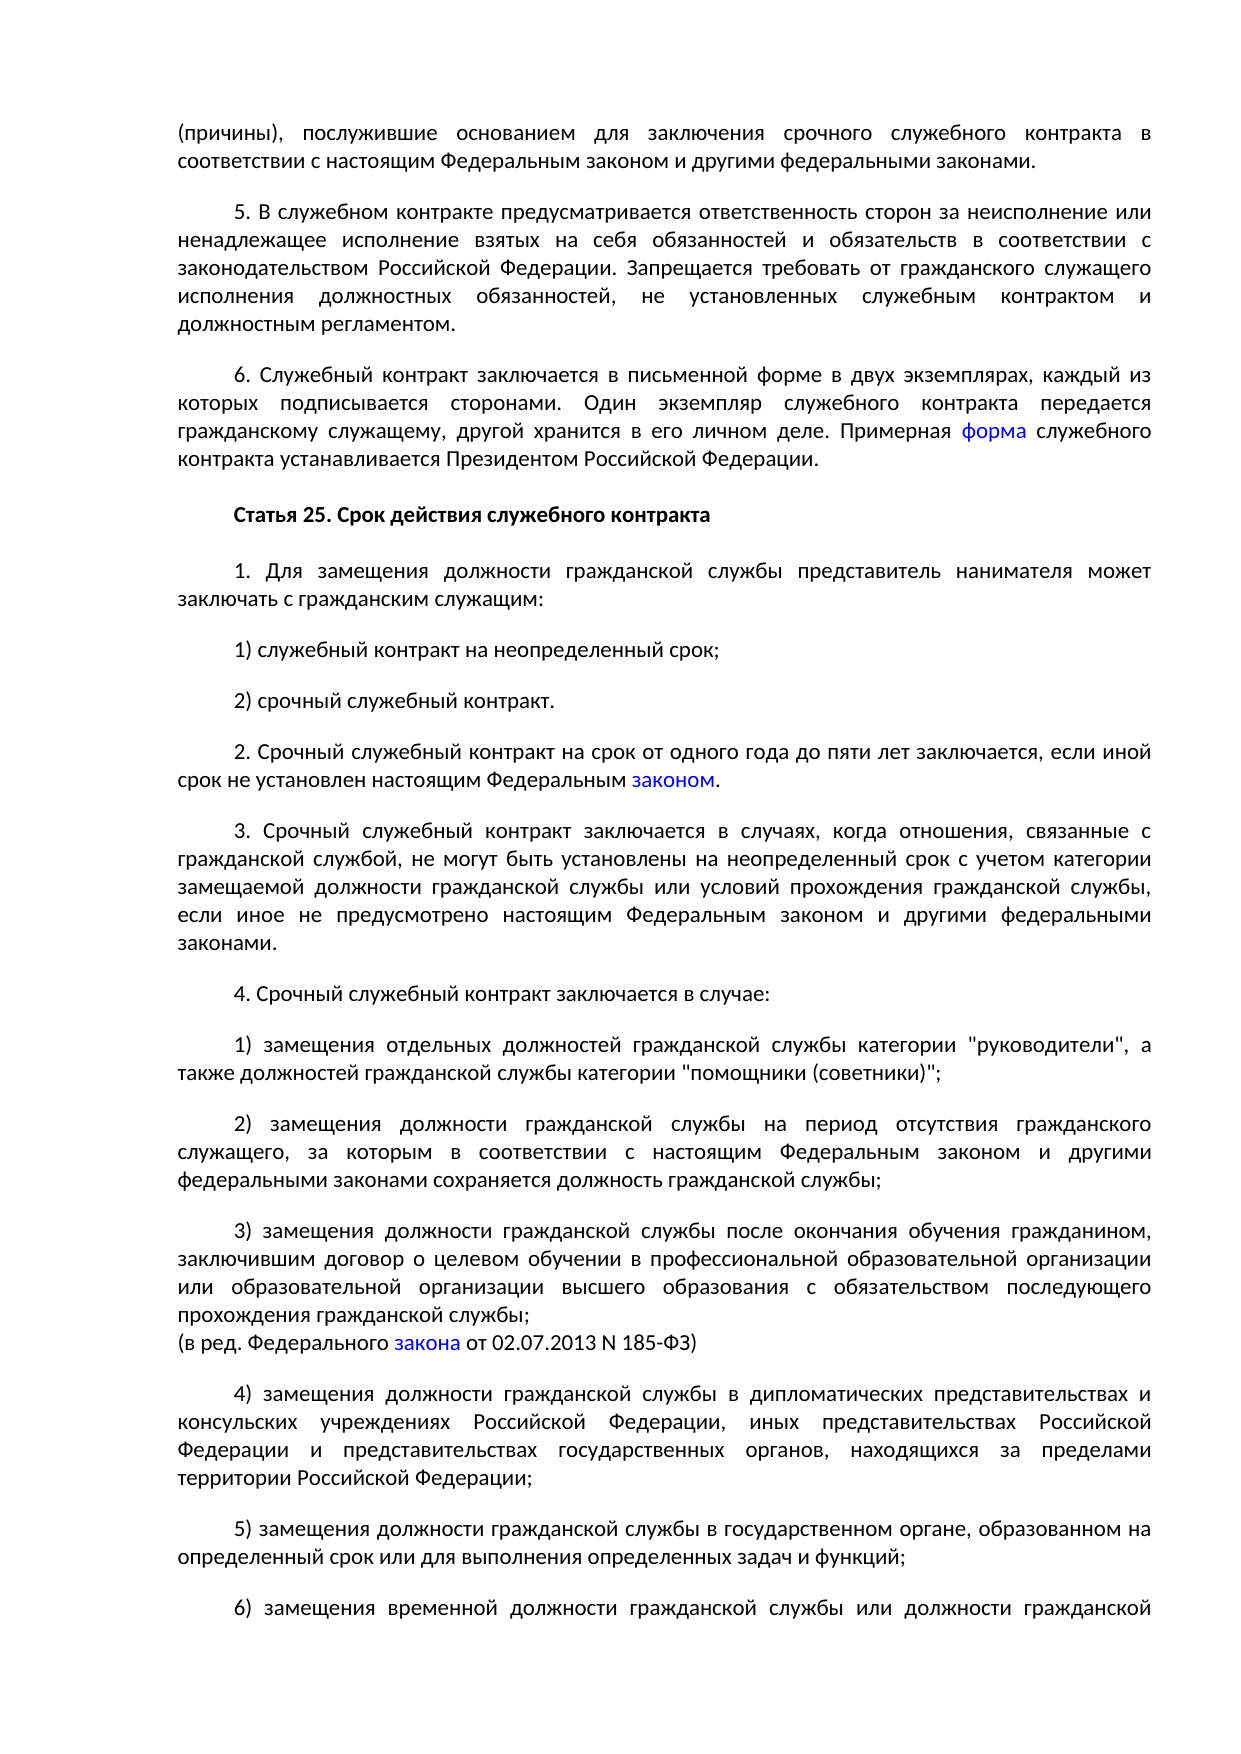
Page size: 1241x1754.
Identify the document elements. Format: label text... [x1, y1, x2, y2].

title Статья 25. Срок действия служебного контракта [177, 500, 1152, 528]
text 1) замещения отдельных должностей гражданской службы категории "руководители", а также должностей гражданской службы категории "помощники (советники)"; [177, 1030, 1152, 1086]
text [177, 1593, 1152, 1621]
text 3. Срочный служебный контракт заключается в случаях, когда отношения, связанные с гражданской службой, не могут быть установлены на неопределенный срок с учетом категории замещаемой должности гражданской службы или условий прохождения гражданской службы, если иное не предусмотрено настоящим Федеральным законом и другими федеральными законами. [177, 816, 1152, 956]
text 4) замещения должности гражданской службы в дипломатических представительствах и консульских учреждениях Российской Федерации, иных представительствах Российской Федерации и представительствах государственных органов, находящихся за пределами территории Российской Федерации; [177, 1379, 1152, 1491]
text 1) служебный контракт на неопределенный срок; [177, 635, 1152, 663]
text 1. Для замещения должности гражданской службы представитель нанимателя может заключать с гражданским служащим: [177, 556, 1152, 612]
text 2) срочный служебный контракт. [177, 686, 1152, 714]
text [177, 118, 1152, 174]
text 5. В служебном контракте предусматривается ответственность сторон за неисполнение или ненадлежащее исполнение взятых на себя обязанностей и обязательств в соответствии с законодательством Российской Федерации. Запрещается требовать от гражданского служащего исполнения должностных обязанностей, не установленных служебным контрактом и должностным регламентом. [177, 197, 1152, 337]
text 4. Срочный служебный контракт заключается в случае: [177, 979, 1152, 1007]
text 3) замещения должности гражданской службы после окончания обучения гражданином, заключившим договор о целевом обучении в профессиональной образовательной организации или образовательной организации высшего образования с обязательством последующего прохождения гражданской службы; [177, 1216, 1152, 1328]
text (в ред. Федерального закона от 02.07.2013 N 185-ФЗ) [177, 1328, 1152, 1356]
text 6. Служебный контракт заключается в письменной форме в двух экземплярах, каждый из которых подписывается сторонами. Один экземпляр служебного контракта передается гражданскому служащему, другой хранится в его личном деле. Примерная форма служебного контракта устанавливается Президентом Российской Федерации. [177, 360, 1152, 472]
text 2. Срочный служебный контракт на срок от одного года до пяти лет заключается, если иной срок не установлен настоящим Федеральным законом. [177, 737, 1152, 793]
text 2) замещения должности гражданской службы на период отсутствия гражданского служащего, за которым в соответствии с настоящим Федеральным законом и другими федеральными законами сохраняется должность гражданской службы; [177, 1109, 1152, 1193]
text 5) замещения должности гражданской службы в государственном органе, образованном на определенный срок или для выполнения определенных задач и функций; [177, 1514, 1152, 1570]
